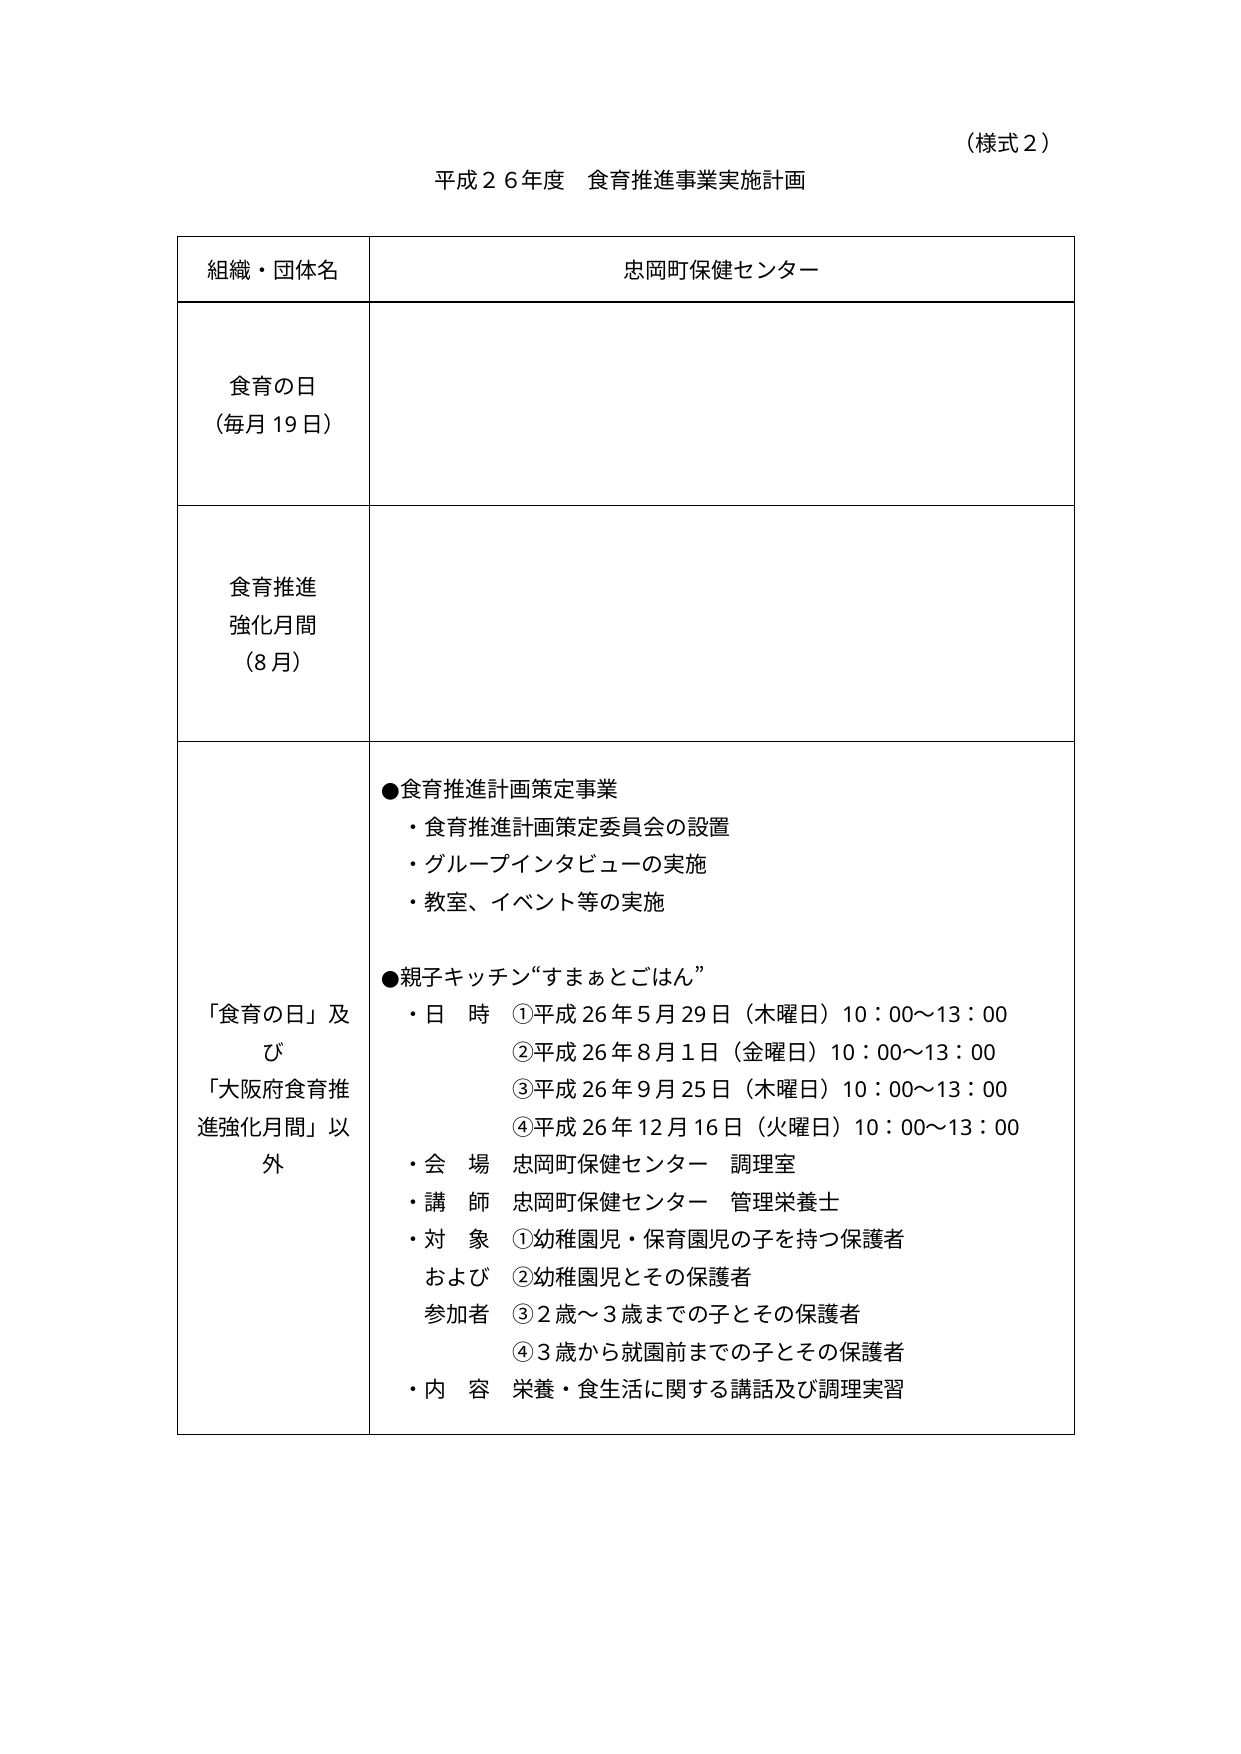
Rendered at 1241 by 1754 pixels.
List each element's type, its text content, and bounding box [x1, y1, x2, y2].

table_cell 食育推進 強化月間 （8月） [178, 506, 369, 741]
text 平成２６年度 食育推進事業実施計画 [177, 161, 1063, 198]
table_cell 「食育の日」及び 「大阪府食育推進強化月間」以外 [178, 742, 369, 1434]
table_cell [370, 303, 1074, 505]
table_header 組織・団体名 [178, 237, 369, 301]
table_cell 食育の日 （毎月19日） [178, 303, 369, 505]
text （様式２） [177, 123, 1063, 161]
table_cell ●食育推進計画策定事業 ・食育推進計画策定委員会の設置 ・グループインタビューの実施 ・教室、イベント等の実施 ●親子キッチン“すまぁとごはん” ・日 時 ①平成26年５月29日（木曜日）10：00～13：00 ②平成26年８月１日（金曜日）10：00～13：00 ③平成26年９月25日（木曜日）10：00～13：00 ④平成26年12月16日（火曜日）10：00～13：00 ・会 場 忠岡町保健センター 調理室 ・講 師 忠岡町保健センター 管理栄養士 ・対 象 ①幼稚園児・保育園児の子を持つ保護者 および ②幼稚園児とその保護者 参加者 ③２歳～３歳までの子とその保護者 ④３歳から就園前までの子とその保護者 ・内 容 栄養・食生活に関する講話及び調理実習 [370, 742, 1074, 1434]
table_cell [370, 506, 1074, 741]
table_header 忠岡町保健センター [370, 237, 1074, 301]
